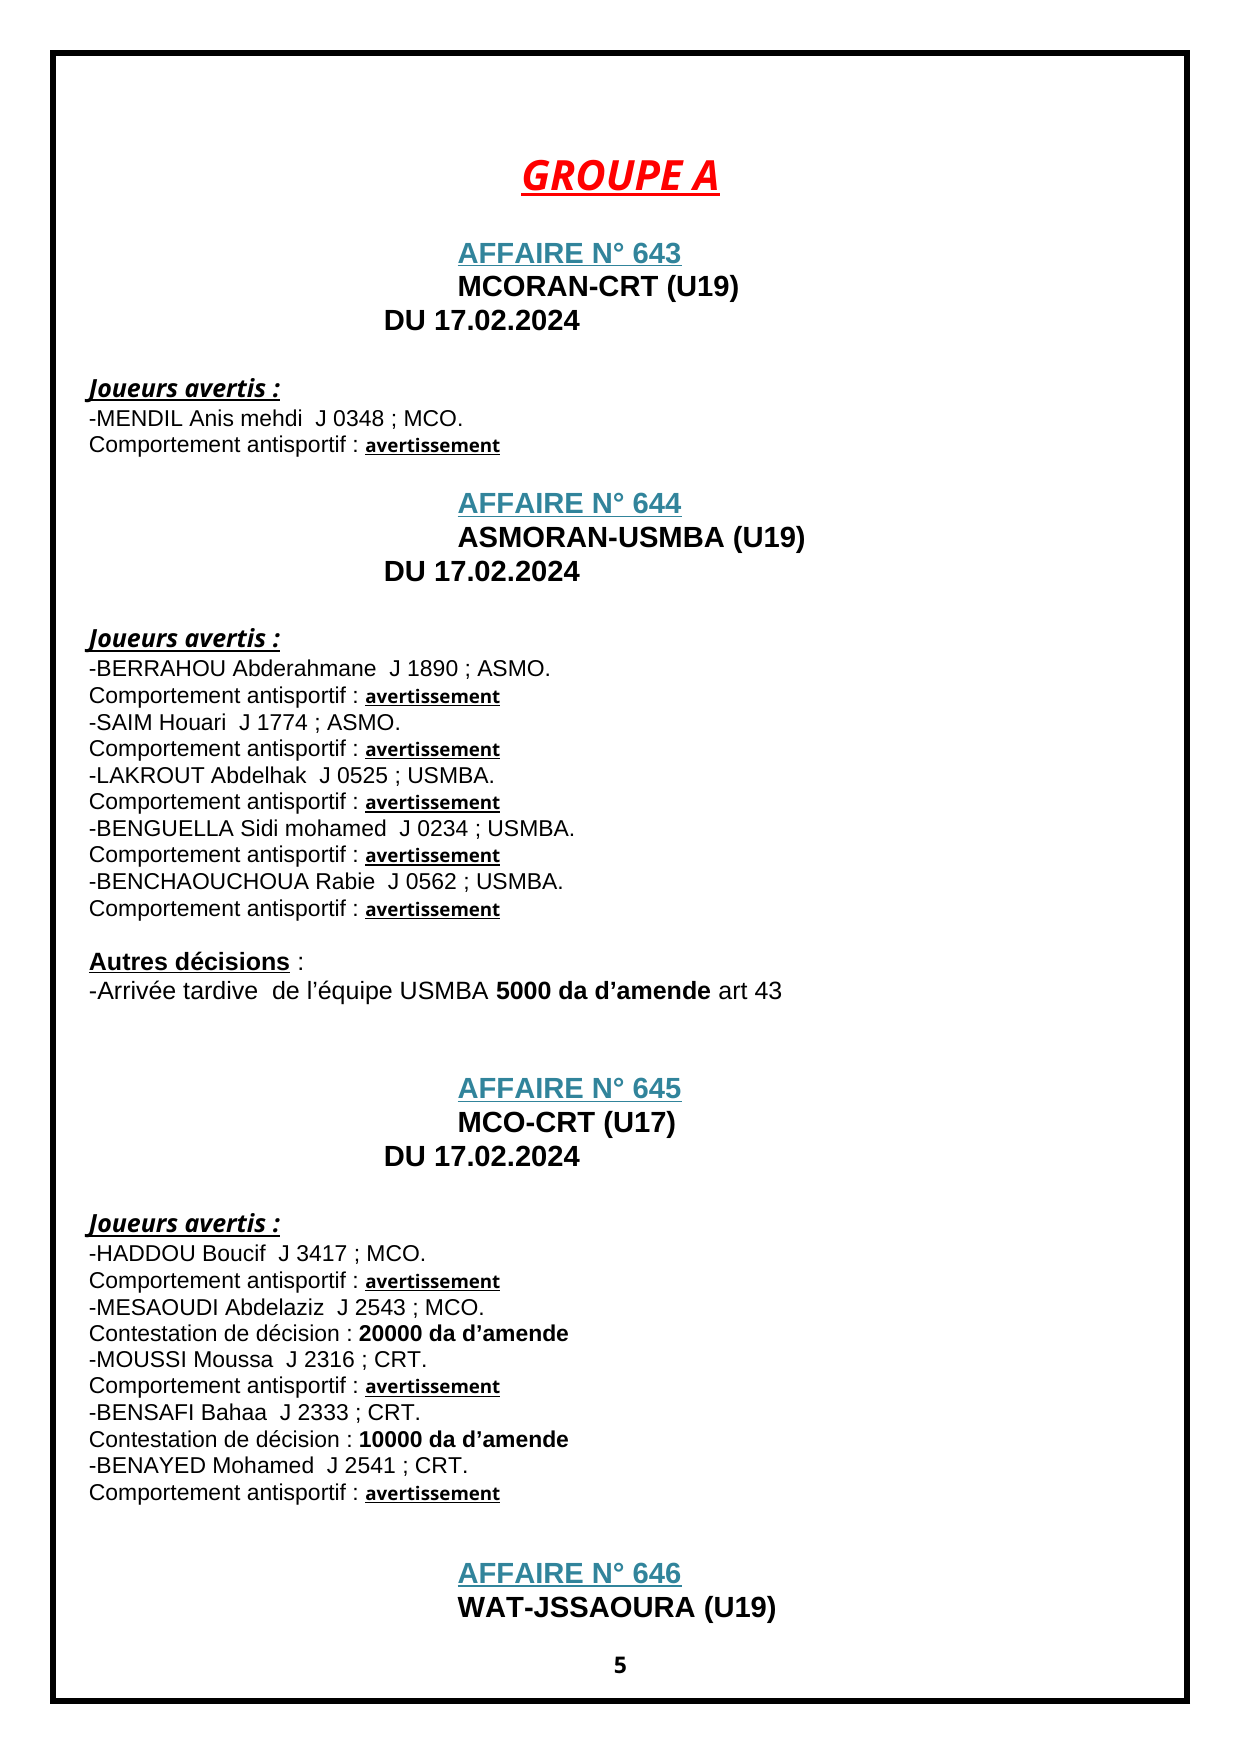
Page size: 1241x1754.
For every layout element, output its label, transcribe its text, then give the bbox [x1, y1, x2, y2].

text Comportement antisportif : avertissement [89, 1372, 1152, 1399]
text Comportement antisportif : avertissement [89, 735, 1152, 762]
text DU 17.02.2024 [310, 303, 1152, 336]
text Joueurs avertis : [89, 1206, 1152, 1240]
text MCORAN-CRT (U19) [384, 269, 1152, 303]
text Comportement antisportif : avertissement [89, 431, 1152, 458]
text AFFAIRE N° 645 [384, 1071, 1152, 1105]
text GROUPE A [89, 145, 1152, 202]
text Joueurs avertis : [89, 621, 1152, 655]
text AFFAIRE N° 643 [384, 236, 1152, 269]
text Comportement antisportif : avertissement [89, 894, 1152, 921]
text -BENSAFI Bahaa J 2333 ; CRT. [89, 1399, 1152, 1426]
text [89, 1478, 1152, 1505]
text AFFAIRE N° 646 [384, 1556, 1152, 1590]
text -HADDOU Boucif J 3417 ; MCO. [89, 1240, 1152, 1267]
text DU 17.02.2024 [310, 553, 1152, 587]
text Contestation de décision : 10000 da d’amende [89, 1426, 1152, 1452]
text Comportement antisportif : avertissement [89, 788, 1152, 815]
text MCO-CRT (U17) [384, 1105, 1152, 1138]
text Comportement antisportif : avertissement [89, 1267, 1152, 1293]
text Joueurs avertis : [89, 370, 1152, 404]
text -Arrivée tardive de l’équipe USMBA 5000 da d’amende art 43 [89, 976, 1152, 1004]
text WAT-JSSAOURA (U19) [384, 1590, 1152, 1623]
text -SAIM Houari J 1774 ; ASMO. [89, 708, 1152, 735]
text -BENCHAOUCHOUA Rabie J 0562 ; USMBA. [89, 868, 1152, 894]
text Autres décisions : [89, 947, 1152, 976]
text Comportement antisportif : avertissement [89, 682, 1152, 708]
text -BENGUELLA Sidi mohamed J 0234 ; USMBA. [89, 815, 1152, 841]
text Contestation de décision : 20000 da d’amende [89, 1320, 1152, 1346]
text -BERRAHOU Abderahmane J 1890 ; ASMO. [89, 655, 1152, 682]
text -LAKROUT Abdelhak J 0525 ; USMBA. [89, 762, 1152, 788]
text -MENDIL Anis mehdi J 0348 ; MCO. [89, 404, 1152, 431]
text -BENAYED Mohamed J 2541 ; CRT. [89, 1452, 1152, 1478]
text -MESAOUDI Abdelaziz J 2543 ; MCO. [89, 1293, 1152, 1320]
text -MOUSSI Moussa J 2316 ; CRT. [89, 1346, 1152, 1372]
text AFFAIRE N° 644 [384, 486, 1152, 520]
text DU 17.02.2024 [310, 1138, 1152, 1172]
text ASMORAN-USMBA (U19) [384, 520, 1152, 553]
text Comportement antisportif : avertissement [89, 841, 1152, 868]
